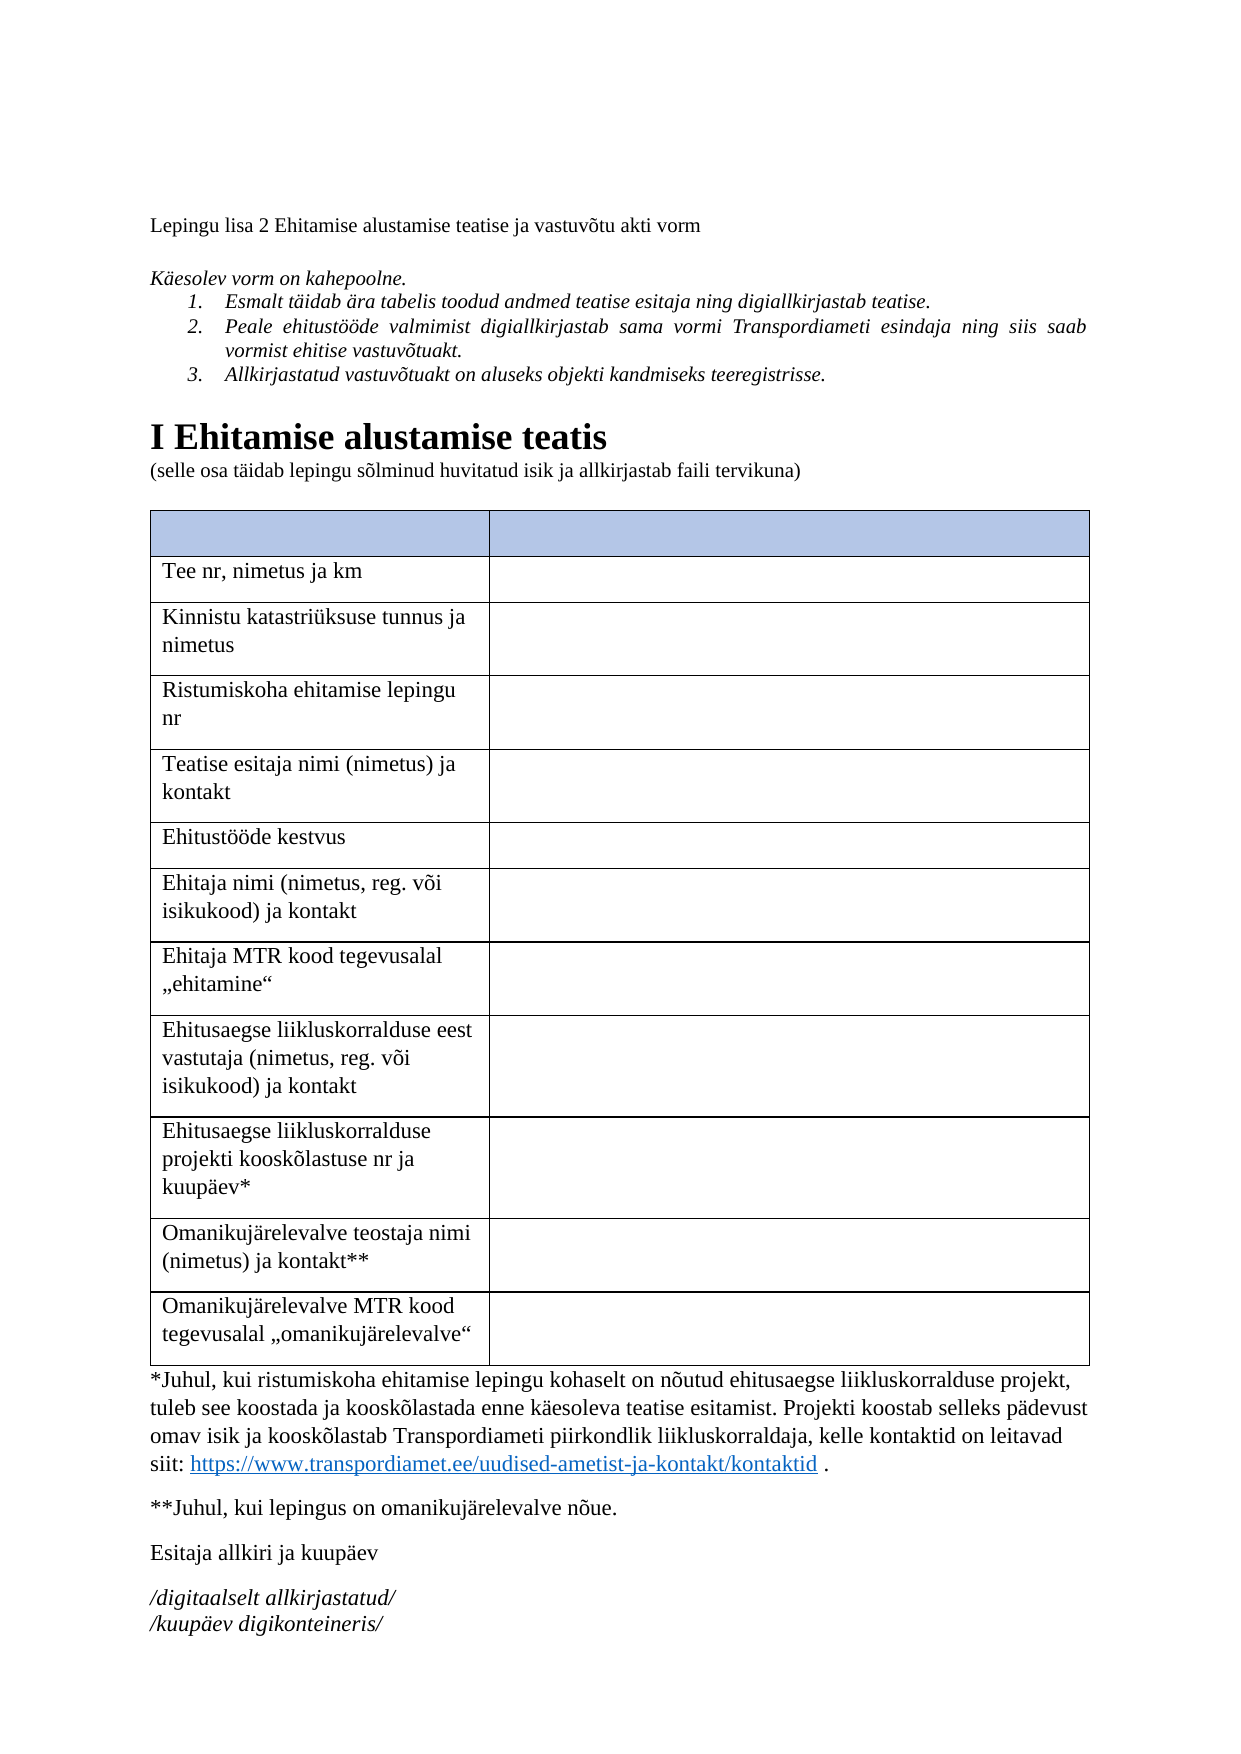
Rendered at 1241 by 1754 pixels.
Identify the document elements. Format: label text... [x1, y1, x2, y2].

table_cell Tee nr, nimetus ja km [151, 557, 489, 602]
list Peale ehitustööde valmimist digiallkirjastab sama vormi Transpordiameti esindaja ning siis saab vormist ehitise vastuvõtuakt. [187, 313, 1090, 362]
table_cell [490, 869, 1089, 941]
list Allkirjastatud vastuvõtuakt on aluseks objekti kandmiseks teeregistrisse. [187, 362, 1090, 386]
text (selle osa täidab lepingu sõlminud huvitatud isik ja allkirjastab faili tervikuna) [150, 458, 1090, 482]
table_cell Ristumiskoha ehitamise lepingu nr [151, 676, 489, 749]
table_header [151, 511, 489, 556]
table_cell [490, 1016, 1089, 1116]
table_cell Omanikujärelevalve teostaja nimi (nimetus) ja kontakt** [151, 1219, 489, 1291]
table_cell [490, 603, 1089, 675]
table_cell Ehitaja MTR kood tegevusalal „ehitamine“ [151, 943, 489, 1015]
table_cell Ehitustööde kestvus [151, 823, 489, 868]
table_cell Teatise esitaja nimi (nimetus) ja kontakt [151, 750, 489, 822]
text *Juhul, kui ristumiskoha ehitamise lepingu kohaselt on nõutud ehitusaegse liikluskorralduse projekt, tuleb see koostada ja kooskõlastada enne käesoleva teatise esitamist. Projekti koostab selleks pädevust omav isik ja kooskõlastab Transpordiameti piirkondlik liikluskorraldaja, kelle kontaktid on leitavad siit: https://www.transpordiamet.ee/uudised-ametist-ja-kontakt/kontaktid . [150, 1366, 1090, 1476]
table_cell [490, 943, 1089, 1015]
table_header [490, 511, 1089, 556]
table_cell [490, 750, 1089, 822]
table_cell Kinnistu katastriüksuse tunnus ja nimetus [151, 603, 489, 675]
text /digitaalselt allkirjastatud/ [150, 1583, 1090, 1610]
text /kuupäev digikonteineris/ [150, 1610, 1090, 1636]
table_cell Ehitaja nimi (nimetus, reg. või isikukood) ja kontakt [151, 869, 489, 941]
text Esitaja allkiri ja kuupäev [150, 1539, 1090, 1565]
table_cell Ehitusaegse liikluskorralduse projekti kooskõlastuse nr ja kuupäev* [151, 1118, 489, 1218]
table_cell [490, 676, 1089, 749]
list Esmalt täidab ära tabelis toodud andmed teatise esitaja ning digiallkirjastab teatise. [187, 289, 1090, 313]
table_cell Ehitusaegse liikluskorralduse eest vastutaja (nimetus, reg. või isikukood) ja kontakt [151, 1016, 489, 1116]
text **Juhul, kui lepingus on omanikujärelevalve nõue. [150, 1494, 1090, 1521]
text Käesolev vorm on kahepoolne. [150, 265, 1090, 289]
text Lepingu lisa 2 Ehitamise alustamise teatise ja vastuvõtu akti vorm [150, 213, 1090, 237]
table_cell [490, 823, 1089, 868]
text I Ehitamise alustamise teatis [150, 414, 1090, 458]
table_cell [490, 1293, 1089, 1365]
table_cell [490, 1118, 1089, 1218]
table_cell [490, 557, 1089, 602]
table_cell Omanikujärelevalve MTR kood tegevusalal „omanikujärelevalve“ [151, 1293, 489, 1365]
table_cell [490, 1219, 1089, 1291]
